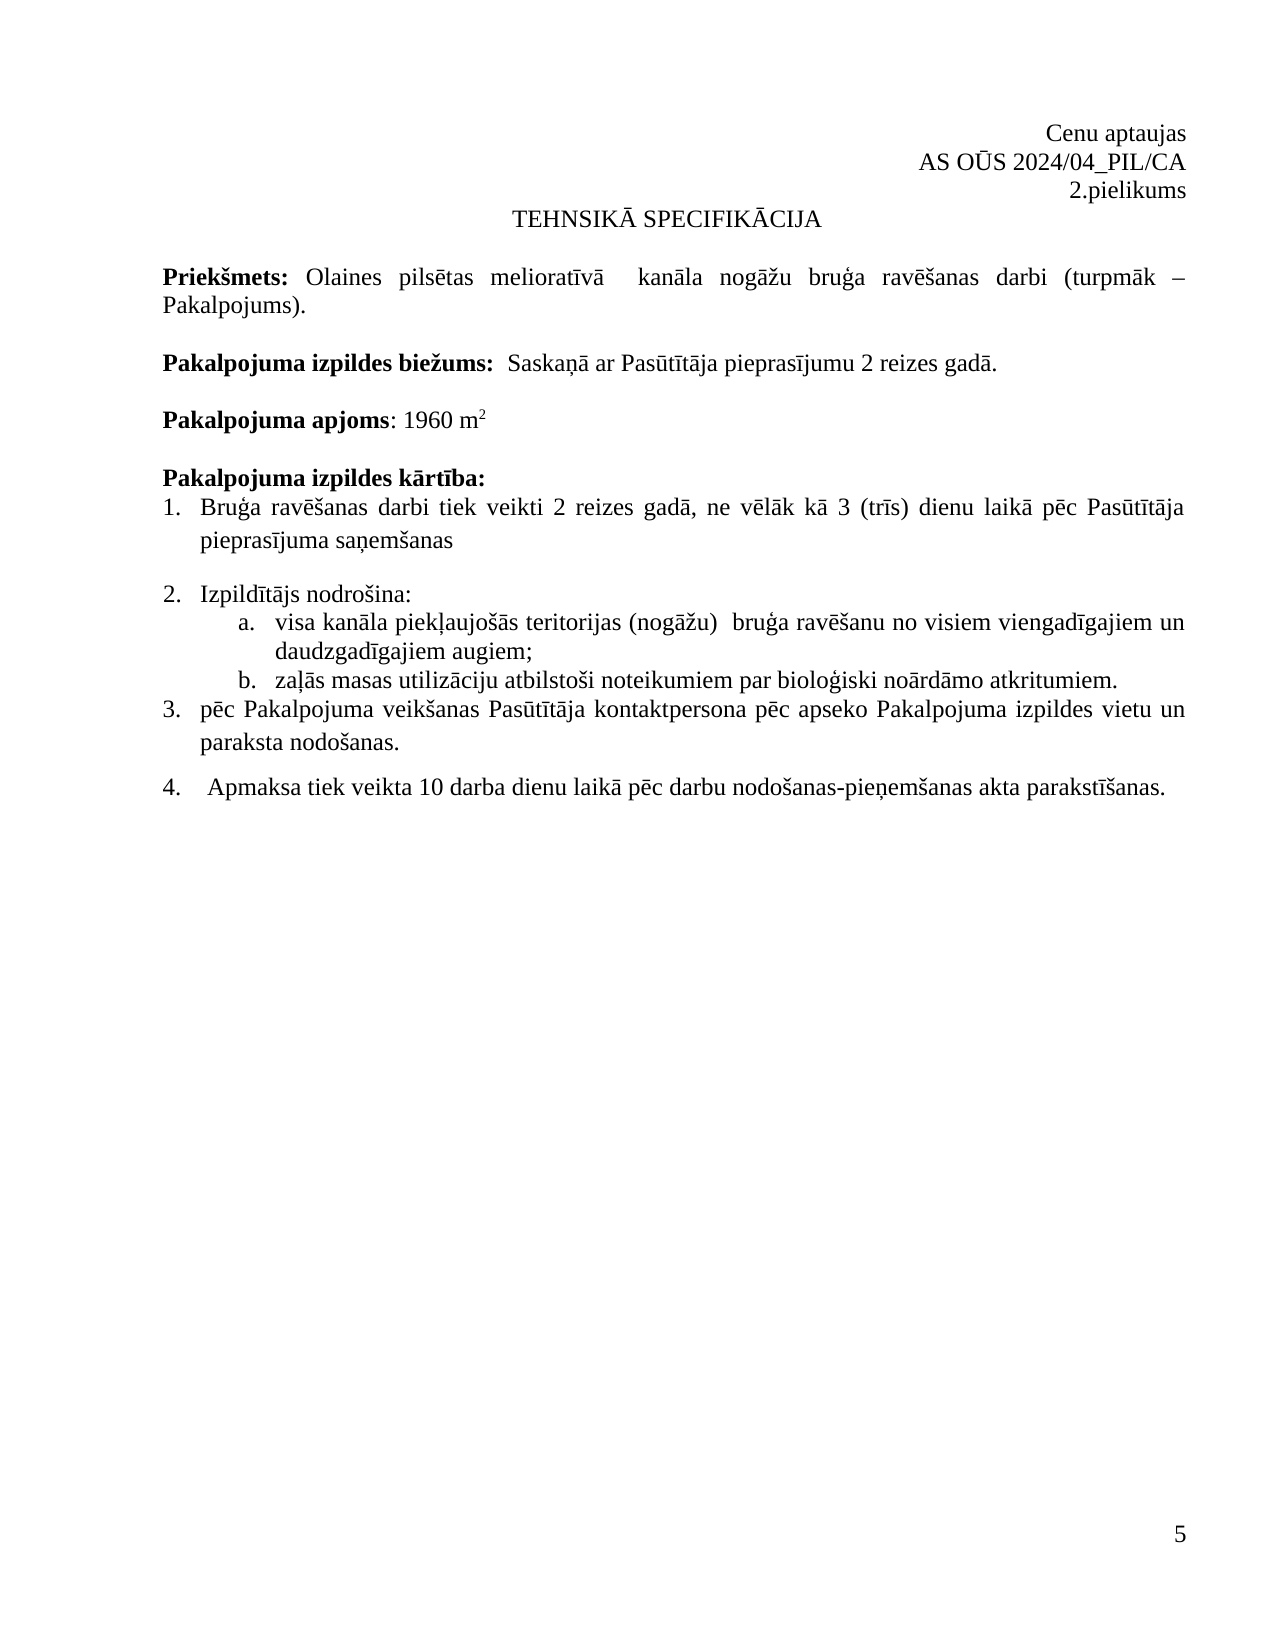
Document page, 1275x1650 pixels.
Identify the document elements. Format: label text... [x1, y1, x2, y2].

text Cenu aptaujas [148, 118, 1186, 147]
text Priekšmets: Olaines pilsētas melioratīvā kanāla nogāžu bruģa ravēšanas darbi (turpmāk – Pakalpojums). [162, 262, 1186, 319]
list pēc Pakalpojuma veikšanas Pasūtītāja kontaktpersona pēc apseko Pakalpojuma izpildes vietu un paraksta nodošanas. [162, 694, 1186, 756]
text 2.pielikums [148, 176, 1186, 204]
list Apmaksa tiek veikta 10 darba dienu laikā pēc darbu nodošanas-pieņemšanas akta parakstīšanas. [162, 772, 1186, 801]
text Pakalpojuma izpildes biežums: Saskaņā ar Pasūtītāja pieprasījumu 2 reizes gadā. [162, 348, 1186, 377]
text TEHNSIKĀ SPECIFIKĀCIJA [148, 204, 1186, 233]
text AS OŪS 2024/04_PIL/CA [148, 147, 1186, 176]
text Pakalpojuma izpildes kārtība: [162, 463, 1186, 492]
list zaļās masas utilizāciju atbilstoši noteikumiem par bioloģiski noārdāmo atkritumiem. [238, 665, 1186, 694]
list Bruģa ravēšanas darbi tiek veikti 2 reizes gadā, ne vēlāk kā 3 (trīs) dienu laikā pēc Pasūtītāja pieprasījuma saņemšanas [162, 492, 1186, 554]
list Izpildītājs nodrošina: [163, 579, 1186, 607]
list visa kanāla piekļaujošās teritorijas (nogāžu) bruģa ravēšanu no visiem viengadīgajiem un daudzgadīgajiem augiem; [238, 607, 1186, 665]
text Pakalpojuma apjoms: 1960 m2 [162, 406, 1186, 434]
